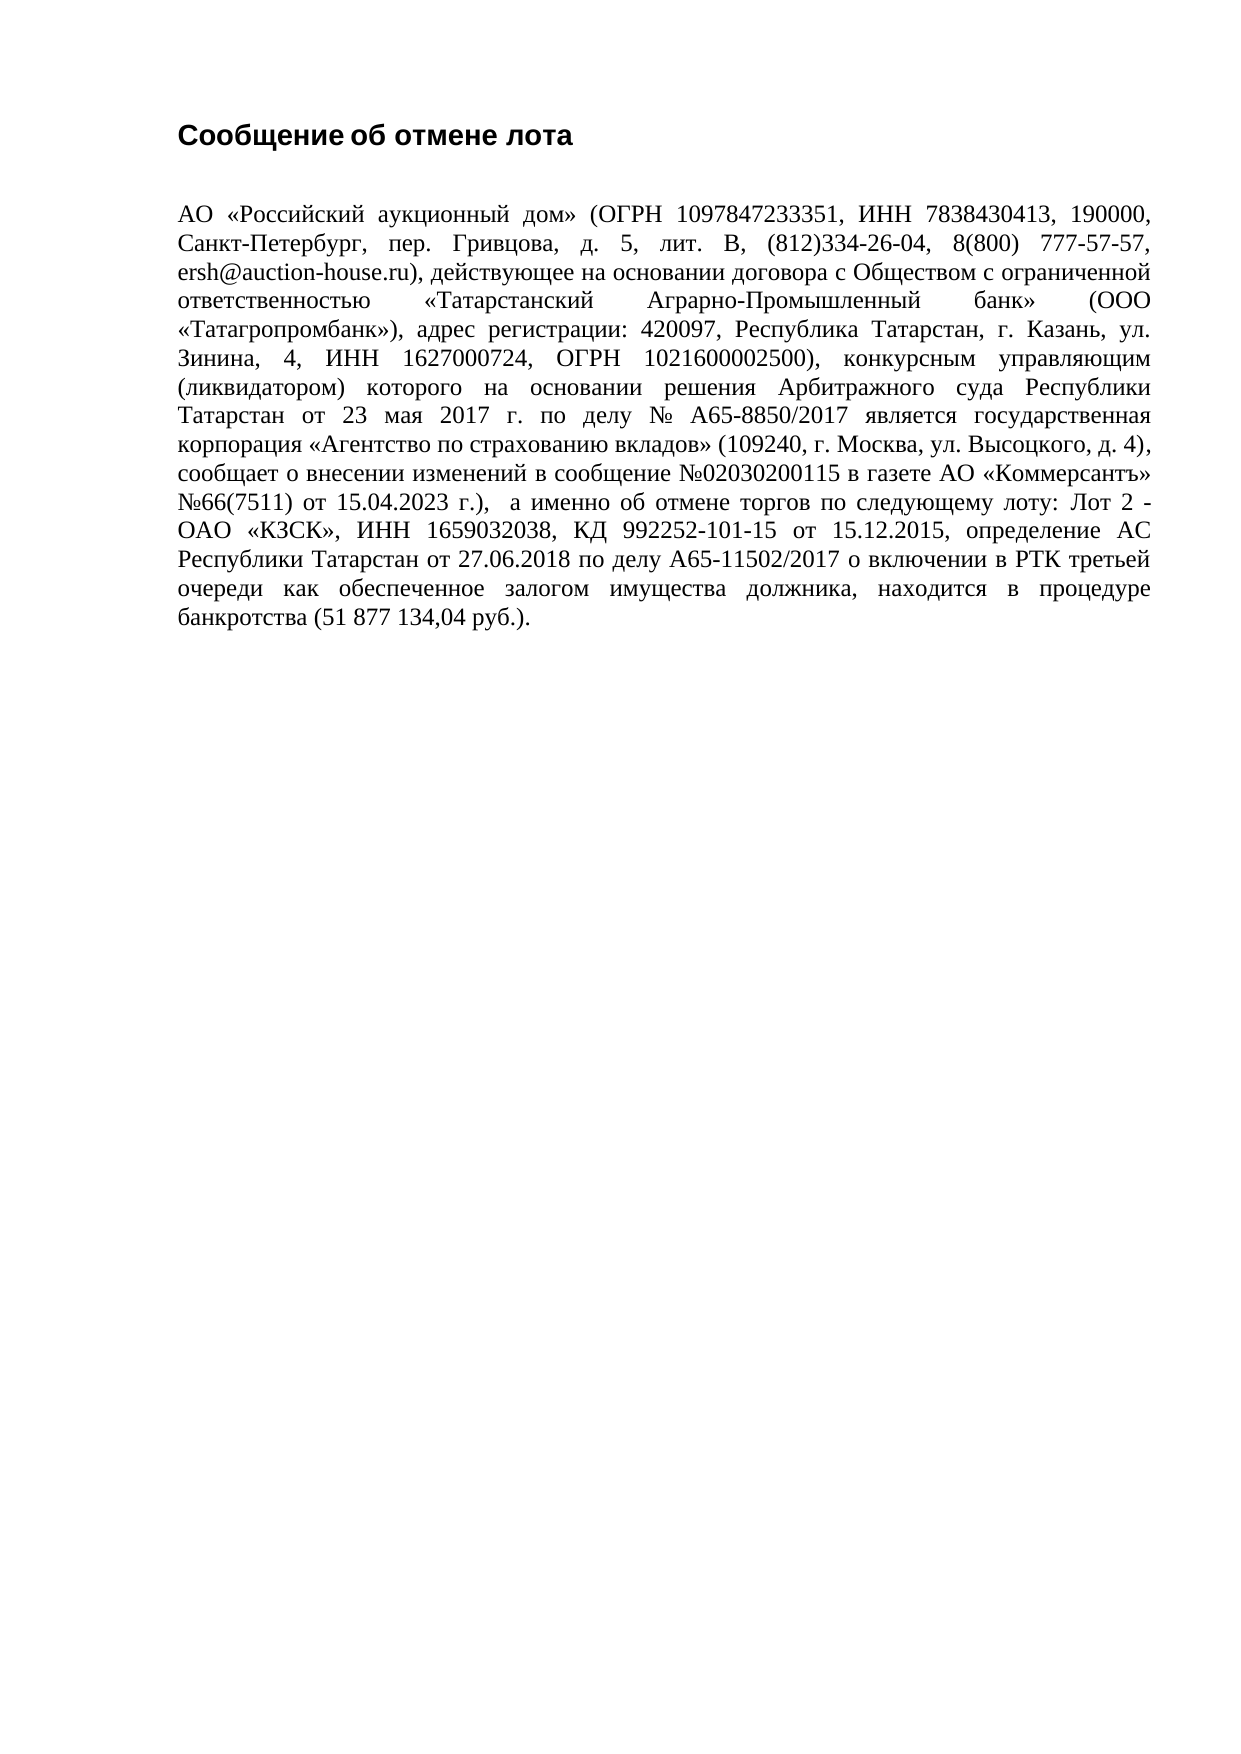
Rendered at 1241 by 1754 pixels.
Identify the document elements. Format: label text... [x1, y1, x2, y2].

text Сообщение об отмене лота [177, 118, 1152, 152]
text АО «Российский аукционный дом» (ОГРН 1097847233351, ИНН 7838430413, 190000, Санкт-Петербург, пер. Гривцова, д. 5, лит. В, (812)334-26-04, 8(800) 777-57-57, ersh@auction-house.ru), действующее на основании договора с Обществом с ограниченной ответственностью «Татарстанский Аграрно-Промышленный банк» (ООО «Татагропромбанк»), адрес регистрации: 420097, Республика Татарстан, г. Казань, ул. Зинина, 4, ИНН 1627000724, ОГРН 1021600002500), конкурсным управляющим (ликвидатором) которого на основании решения Арбитражного суда Республики Татарстан от 23 мая 2017 г. по делу № А65-8850/2017 является государственная корпорация «Агентство по страхованию вкладов» (109240, г. Москва, ул. Высоцкого, д. 4), сообщает о внесении изменений в сообщение №02030200115 в газете АО «Коммерсантъ» №66(7511) от 15.04.2023 г.), а именно об отмене торгов по следующему лоту: Лот 2 - ОАО «КЗСК», ИНН 1659032038, КД 992252-101-15 от 15.12.2015, определение АС Республики Татарстан от 27.06.2018 по делу А65-11502/2017 о включении в РТК третьей очереди как обеспеченное залогом имущества должника, находится в процедуре банкротства (51 877 134,04 руб.). [177, 199, 1152, 631]
